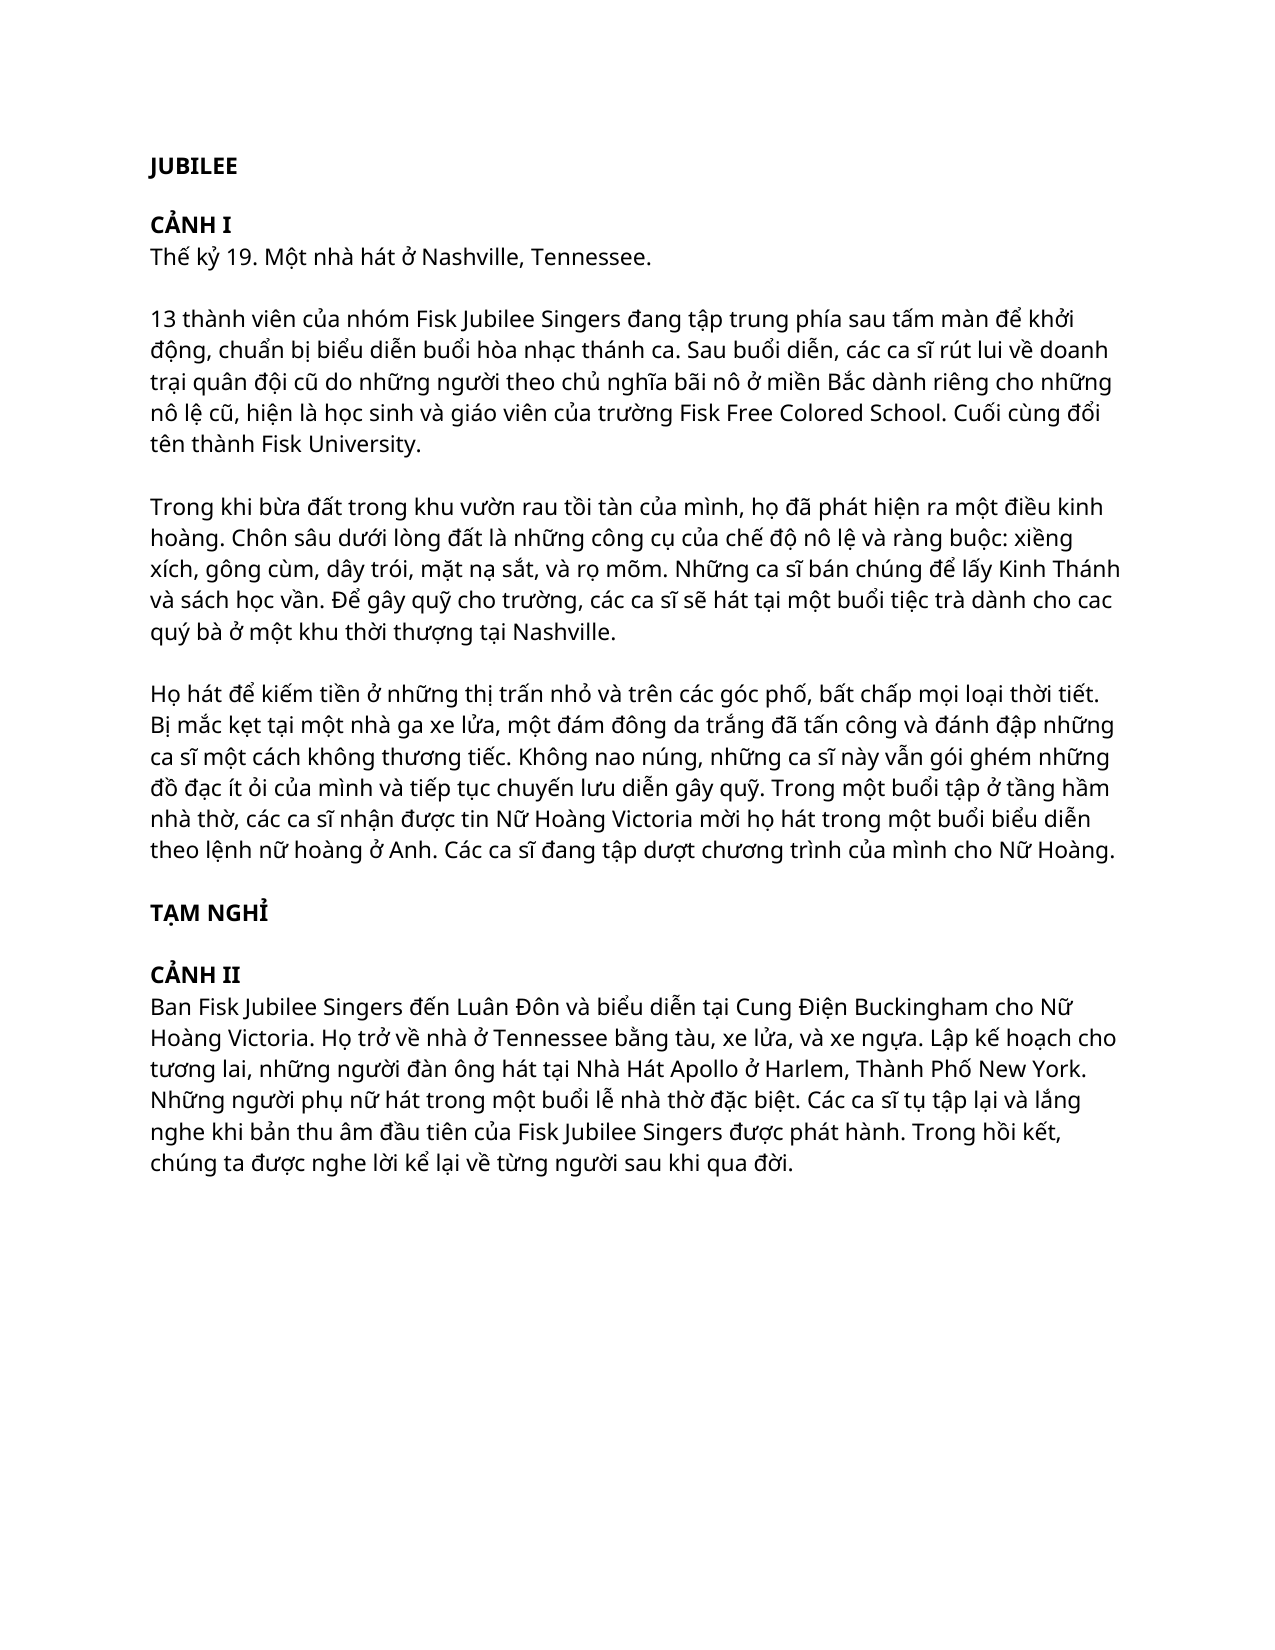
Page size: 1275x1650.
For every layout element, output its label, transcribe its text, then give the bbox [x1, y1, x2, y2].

text Thế kỷ 19. Một nhà hát ở Nashville, Tennessee. [150, 241, 1125, 272]
text 13 thành viên của nhóm Fisk Jubilee Singers đang tập trung phía sau tấm màn để khởi động, chuẩn bị biểu diễn buổi hòa nhạc thánh ca. Sau buổi diễn, các ca sĩ rút lui về doanh trại quân đội cũ do những người theo chủ nghĩa bãi nô ở miền Bắc dành riêng cho những nô lệ cũ, hiện là học sinh và giáo viên của trường Fisk Free Colored School. Cuối cùng đổi tên thành Fisk University. [150, 303, 1125, 459]
text CẢNH I [150, 209, 1125, 241]
text TẠM NGHỈ [150, 897, 1125, 928]
text Họ hát để kiếm tiền ở những thị trấn nhỏ và trên các góc phố, bất chấp mọi loại thời tiết. Bị mắc kẹt tại một nhà ga xe lửa, một đám đông da trắng đã tấn công và đánh đập những ca sĩ một cách không thương tiếc. Không nao núng, những ca sĩ này vẫn gói ghém những đồ đạc ít ỏi của mình và tiếp tục chuyến lưu diễn gây quỹ. Trong một buổi tập ở tầng hầm nhà thờ, các ca sĩ nhận được tin Nữ Hoàng Victoria mời họ hát trong một buổi biểu diễn theo lệnh nữ hoàng ở Anh. Các ca sĩ đang tập dượt chương trình của mình cho Nữ Hoàng. [150, 678, 1125, 866]
text JUBILEE [150, 150, 1125, 209]
text Trong khi bừa đất trong khu vườn rau tồi tàn của mình, họ đã phát hiện ra một điều kinh hoàng. Chôn sâu dưới lòng đất là những công cụ của chế độ nô lệ và ràng buộc: xiềng xích, gông cùm, dây trói, mặt nạ sắt, và rọ mõm. Những ca sĩ bán chúng để lấy Kinh Thánh và sách học vần. Để gây quỹ cho trường, các ca sĩ sẽ hát tại một buổi tiệc trà dành cho cac quý bà ở một khu thời thượng tại Nashville. [150, 491, 1125, 647]
text Ban Fisk Jubilee Singers đến Luân Đôn và biểu diễn tại Cung Điện Buckingham cho Nữ Hoàng Victoria. Họ trở về nhà ở Tennessee bằng tàu, xe lửa, và xe ngựa. Lập kế hoạch cho tương lai, những người đàn ông hát tại Nhà Hát Apollo ở Harlem, Thành Phố New York. Những người phụ nữ hát trong một buổi lễ nhà thờ đặc biệt. Các ca sĩ tụ tập lại và lắng nghe khi bản thu âm đầu tiên của Fisk Jubilee Singers được phát hành. Trong hồi kết, chúng ta được nghe lời kể lại về từng người sau khi qua đời. [150, 991, 1125, 1178]
text CẢNH II [150, 959, 1125, 991]
